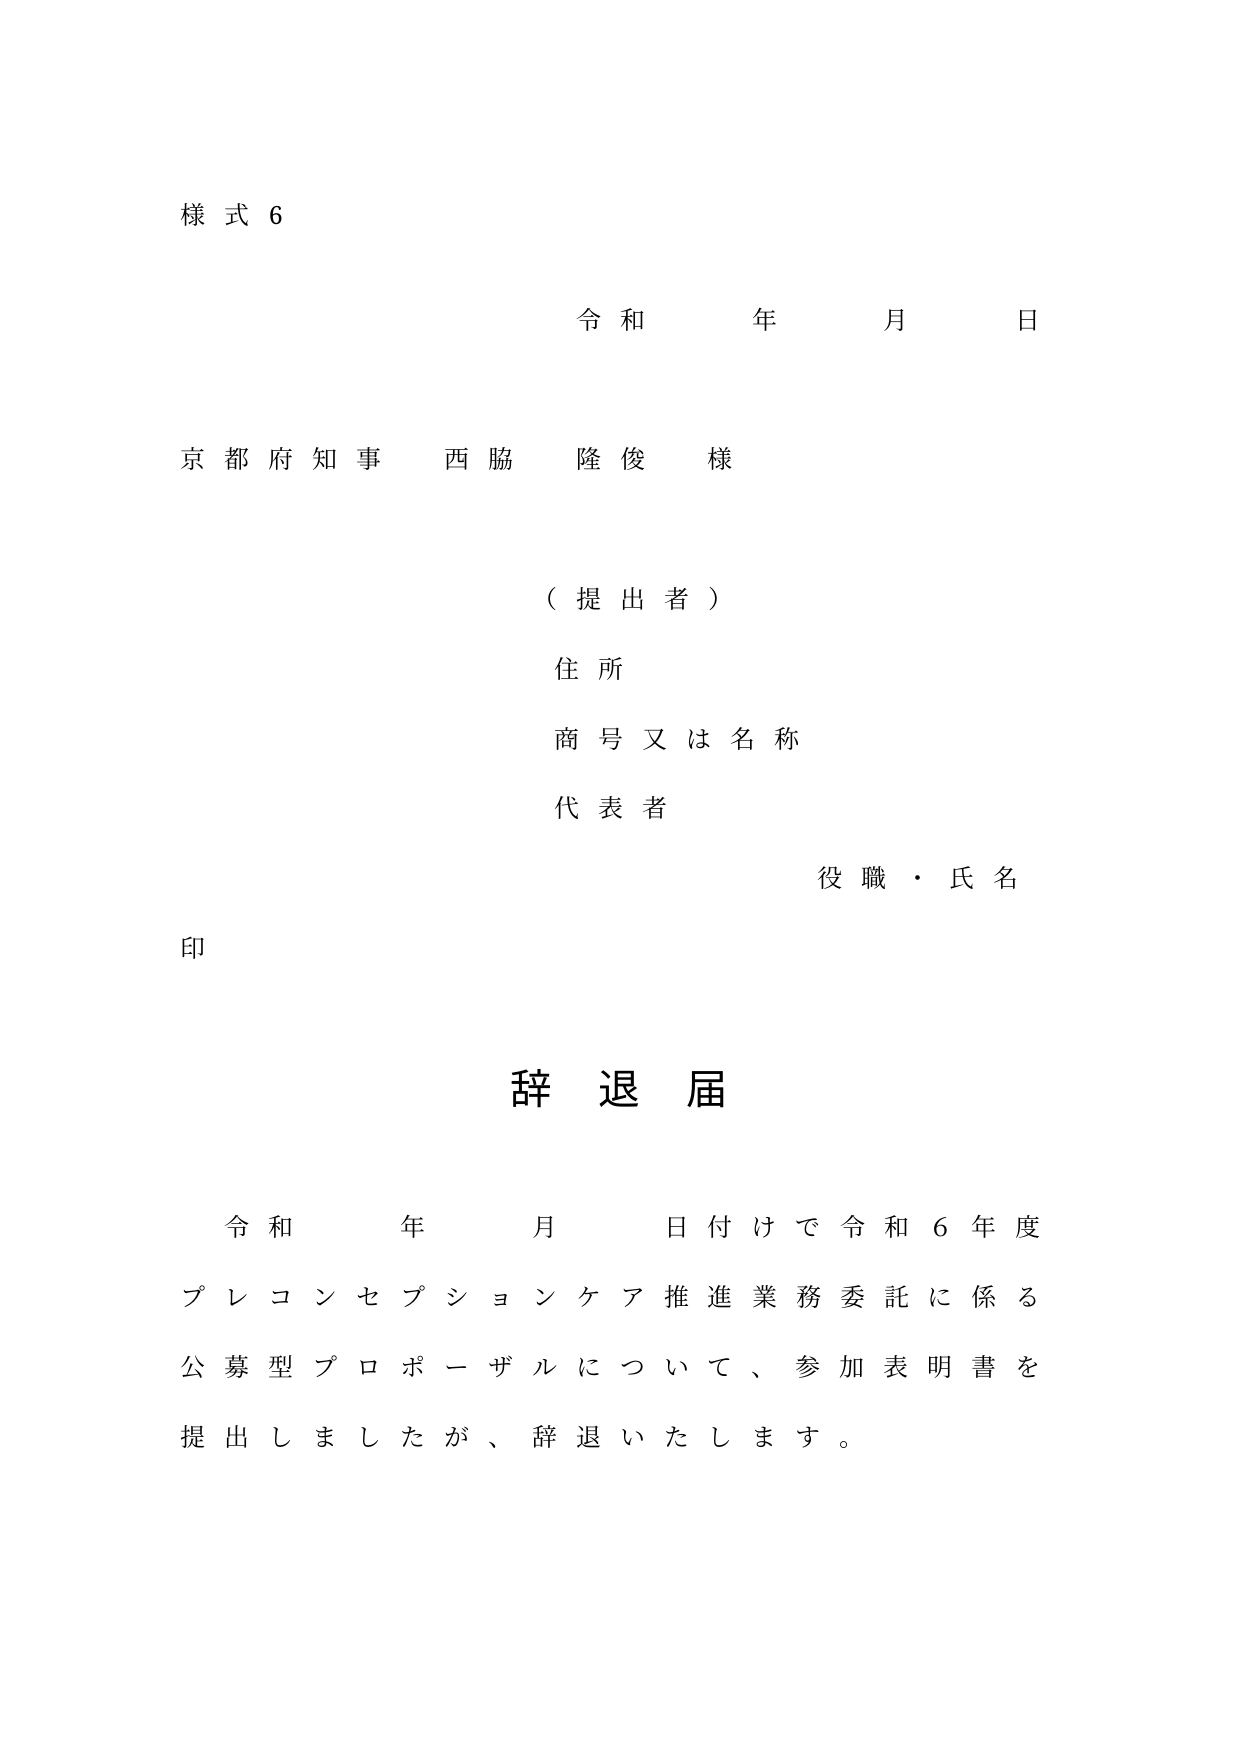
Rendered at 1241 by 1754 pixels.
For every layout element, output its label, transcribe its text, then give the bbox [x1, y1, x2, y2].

text 商号又は名称 [181, 702, 959, 772]
text （提出者） [181, 563, 959, 633]
text 京都府知事 西脇 隆俊 様 [181, 388, 1060, 493]
text 令和 年 月 日 [181, 284, 1060, 353]
text 令和 年 月 日付けで令和６年度プレコンセプションケア推進業務委託に係る公募型プロポーザルについて、参加表明書を提出しましたが、辞退いたします。 [181, 1191, 1060, 1470]
text 辞 退 届 [181, 1051, 1060, 1121]
text 代表者 [181, 772, 959, 842]
text 住所 [181, 633, 959, 702]
text 様式6 [181, 179, 1060, 249]
text 役職・氏名 印 [181, 842, 1060, 982]
